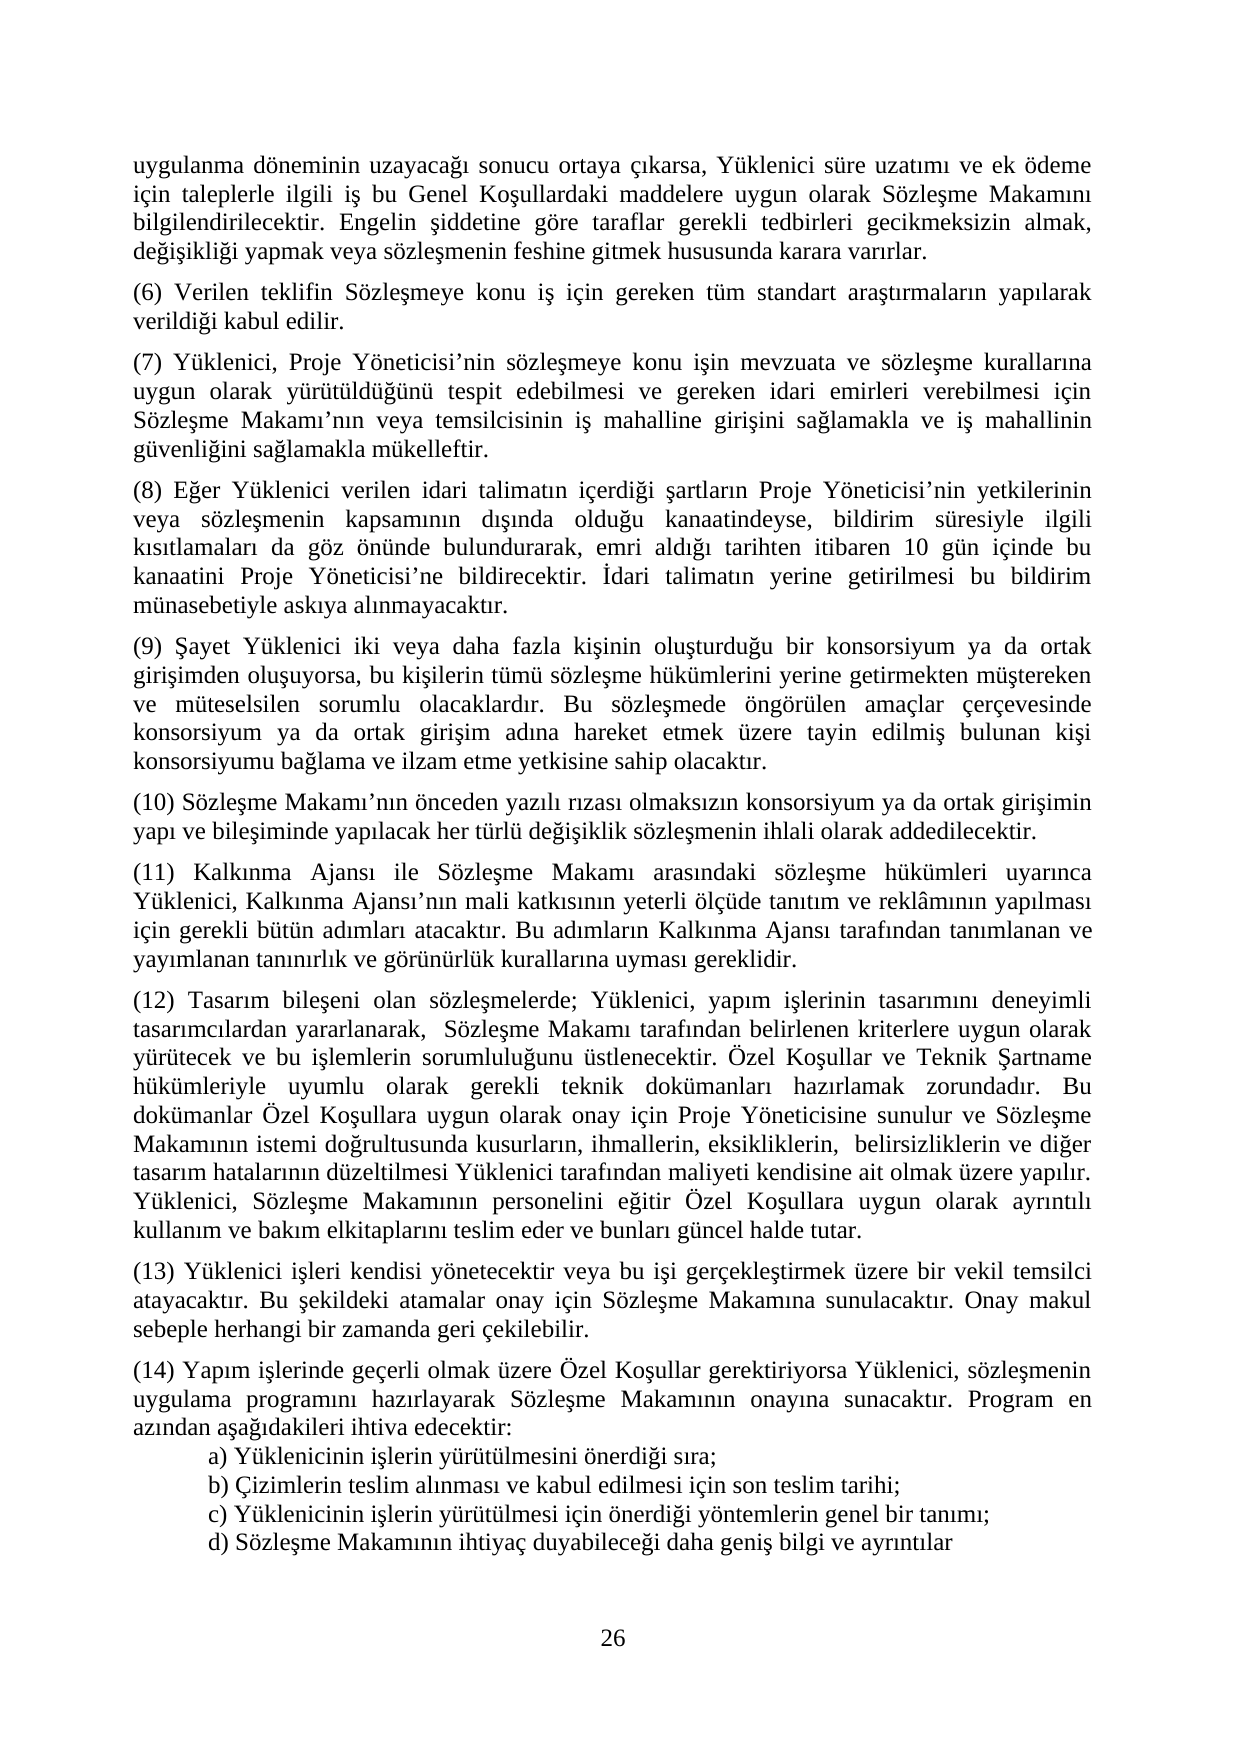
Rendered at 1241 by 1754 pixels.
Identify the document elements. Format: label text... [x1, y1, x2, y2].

text b) Çizimlerin teslim alınması ve kabul edilmesi için son teslim tarihi; [208, 1470, 1093, 1499]
text (14) Yapım işlerinde geçerli olmak üzere Özel Koşullar gerektiriyorsa Yüklenici, sözleşmenin uygulama programını hazırlayarak Sözleşme Makamının onayına sunacaktır. Program en azından aşağıdakileri ihtiva edecektir: [133, 1355, 1093, 1441]
text (6) Verilen teklifin Sözleşmeye konu iş için gereken tüm standart araştırmaların yapılarak verildiği kabul edilir. [133, 277, 1093, 335]
text c) Yüklenicinin işlerin yürütülmesi için önerdiği yöntemlerin genel bir tanımı; [208, 1499, 1093, 1527]
text (9) Şayet Yüklenici iki veya daha fazla kişinin oluşturduğu bir konsorsiyum ya da ortak girişimden oluşuyorsa, bu kişilerin tümü sözleşme hükümlerini yerine getirmekten müştereken ve müteselsilen sorumlu olacaklardır. Bu sözleşmede öngörülen amaçlar çerçevesinde konsorsiyum ya da ortak girişim adına hareket etmek üzere tayin edilmiş bulunan kişi konsorsiyumu bağlama ve ilzam etme yetkisine sahip olacaktır. [133, 631, 1093, 775]
text a) Yüklenicinin işlerin yürütülmesini önerdiği sıra; [208, 1441, 1093, 1470]
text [133, 150, 1093, 265]
text (8) Eğer Yüklenici verilen idari talimatın içerdiği şartların Proje Yöneticisi’nin yetkilerinin veya sözleşmenin kapsamının dışında olduğu kanaatindeyse, bildirim süresiyle ilgili kısıtlamaları da göz önünde bulundurarak, emri aldığı tarihten itibaren 10 gün içinde bu kanaatini Proje Yöneticisi’ne bildirecektir. İdari talimatın yerine getirilmesi bu bildirim münasebetiyle askıya alınmayacaktır. [133, 475, 1093, 619]
text d) Sözleşme Makamının ihtiyaç duyabileceği daha geniş bilgi ve ayrıntılar [208, 1527, 1093, 1556]
text (12) Tasarım bileşeni olan sözleşmelerde; Yüklenici, yapım işlerinin tasarımını deneyimli tasarımcılardan yararlanarak, Sözleşme Makamı tarafından belirlenen kriterlere uygun olarak yürütecek ve bu işlemlerin sorumluluğunu üstlenecektir. Özel Koşullar ve Teknik Şartname hükümleriyle uyumlu olarak gerekli teknik dokümanları hazırlamak zorundadır. Bu dokümanlar Özel Koşullara uygun olarak onay için Proje Yöneticisine sunulur ve Sözleşme Makamının istemi doğrultusunda kusurların, ihmallerin, eksikliklerin, belirsizliklerin ve diğer tasarım hatalarının düzeltilmesi Yüklenici tarafından maliyeti kendisine ait olmak üzere yapılır. Yüklenici, Sözleşme Makamının personelini eğitir Özel Koşullara uygun olarak ayrıntılı kullanım ve bakım elkitaplarını teslim eder ve bunları güncel halde tutar. [133, 985, 1093, 1244]
text (10) Sözleşme Makamı’nın önceden yazılı rızası olmaksızın konsorsiyum ya da ortak girişimin yapı ve bileşiminde yapılacak her türlü değişiklik sözleşmenin ihlali olarak addedilecektir. [133, 787, 1093, 845]
text (7) Yüklenici, Proje Yöneticisi’nin sözleşmeye konu işin mevzuata ve sözleşme kurallarına uygun olarak yürütüldüğünü tespit edebilmesi ve gereken idari emirleri verebilmesi için Sözleşme Makamı’nın veya temsilcisinin iş mahalline girişini sağlamakla ve iş mahallinin güvenliğini sağlamakla mükelleftir. [133, 347, 1093, 462]
text (13) Yüklenici işleri kendisi yönetecektir veya bu işi gerçekleştirmek üzere bir vekil temsilci atayacaktır. Bu şekildeki atamalar onay için Sözleşme Makamına sunulacaktır. Onay makul sebeple herhangi bir zamanda geri çekilebilir. [133, 1256, 1093, 1342]
text (11) Kalkınma Ajansı ile Sözleşme Makamı arasındaki sözleşme hükümleri uyarınca Yüklenici, Kalkınma Ajansı’nın mali katkısının yeterli ölçüde tanıtım ve reklâmının yapılması için gerekli bütün adımları atacaktır. Bu adımların Kalkınma Ajansı tarafından tanımlanan ve yayımlanan tanınırlık ve görünürlük kurallarına uyması gereklidir. [133, 857, 1093, 972]
